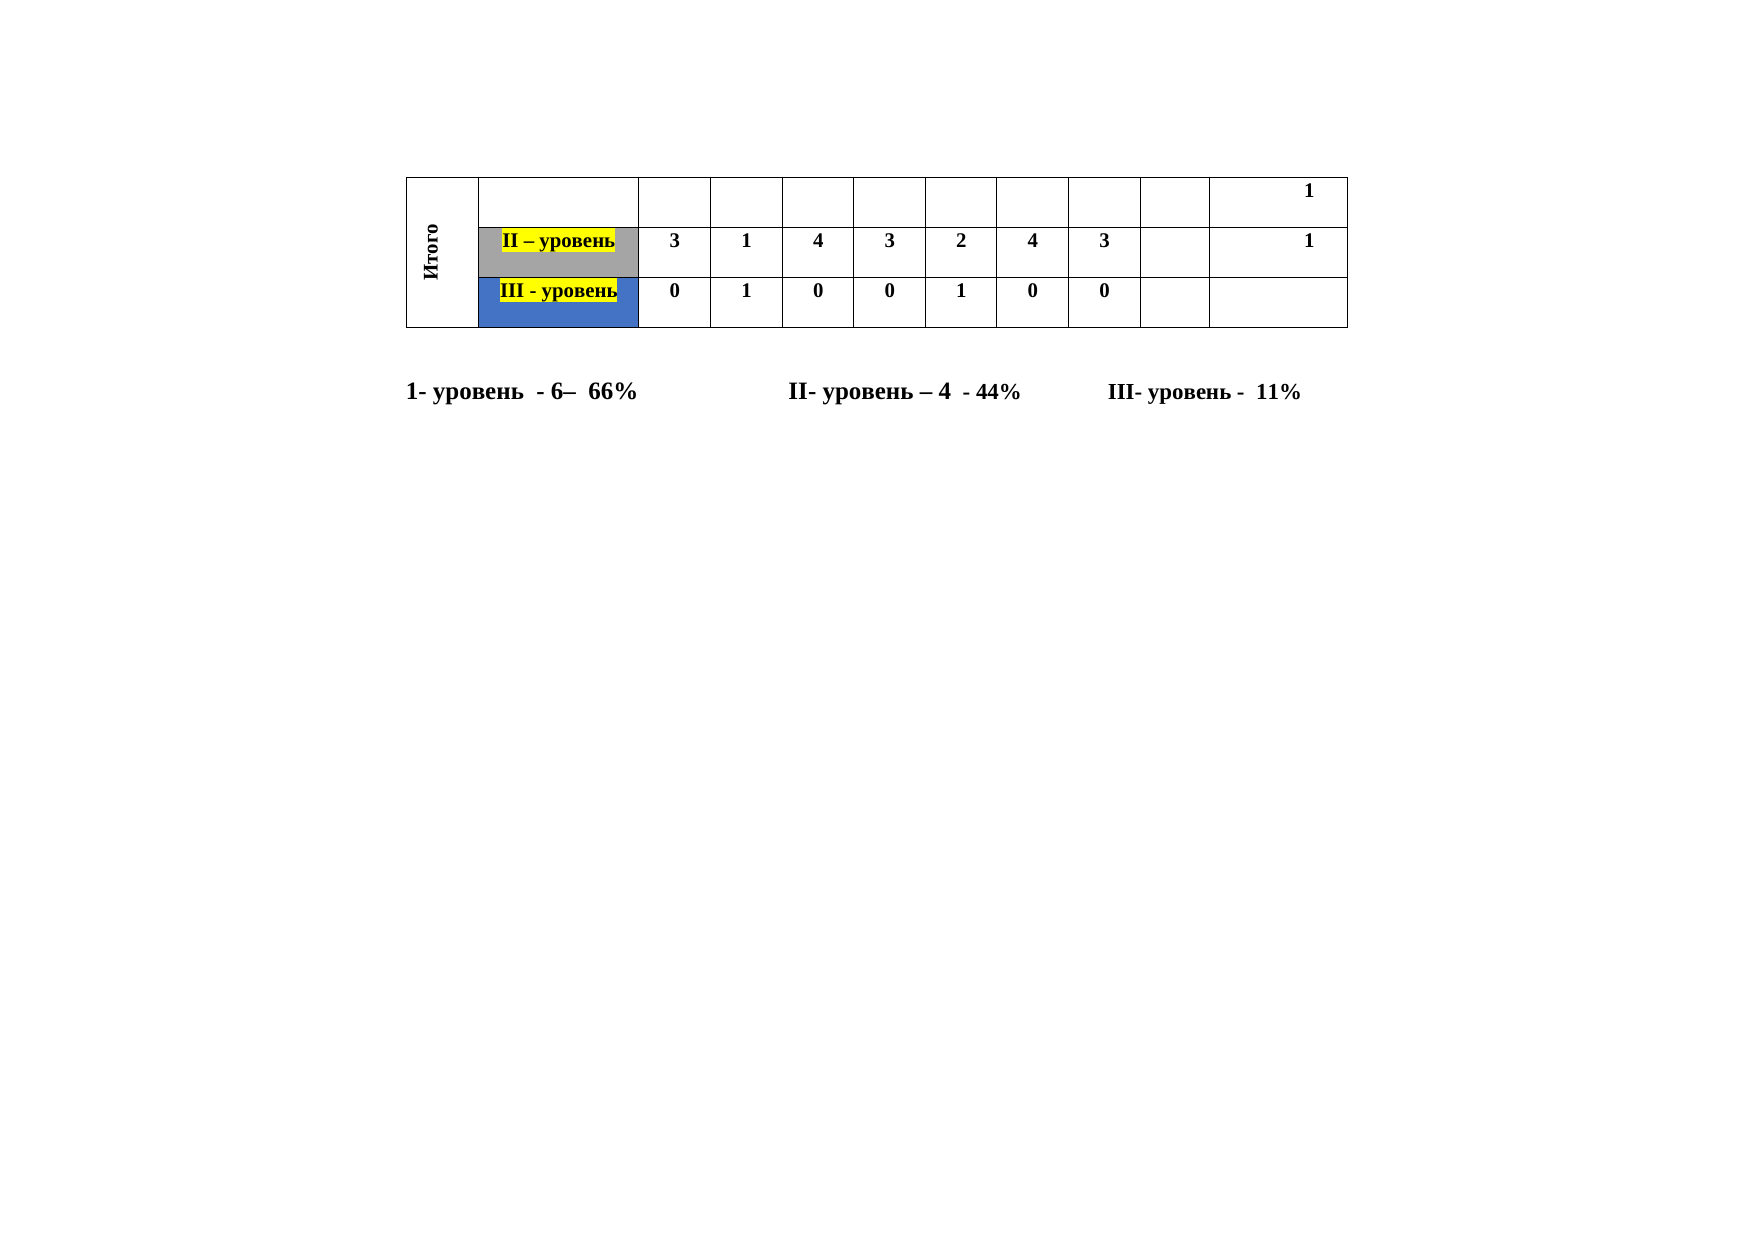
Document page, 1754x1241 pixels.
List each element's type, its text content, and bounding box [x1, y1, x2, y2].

table_cell 1 [711, 278, 782, 327]
table_cell 2 [926, 228, 996, 277]
table_cell [639, 178, 710, 227]
table_cell 4 [997, 228, 1068, 277]
table_cell [1141, 178, 1209, 227]
text 1- уровень - 6– 66% II- уровень – 4 - 44% III- уровень - 11% [118, 376, 1636, 405]
table_cell [1210, 278, 1347, 327]
table_cell 3 [854, 228, 925, 277]
table_cell 0 [639, 278, 710, 327]
table_cell Итого [407, 178, 478, 327]
table_cell II – уровень [479, 228, 638, 277]
table_cell [711, 178, 782, 227]
table_cell 1 [1210, 228, 1347, 277]
table_cell 1 [711, 228, 782, 277]
table_cell 3 [1069, 228, 1140, 277]
table_cell [926, 178, 996, 227]
table_cell 0 [997, 278, 1068, 327]
table_cell [1141, 228, 1209, 277]
table_cell 1 [1210, 178, 1347, 227]
table_cell [854, 178, 925, 227]
table_cell [997, 178, 1068, 227]
table_cell 4 [783, 228, 853, 277]
table_cell [1141, 278, 1209, 327]
table_cell [783, 178, 853, 227]
table_cell 0 [783, 278, 853, 327]
table_cell [1069, 178, 1140, 227]
table_cell 0 [854, 278, 925, 327]
table_cell [479, 178, 638, 227]
table_cell 1 [926, 278, 996, 327]
table_cell 3 [639, 228, 710, 277]
table_cell 0 [1069, 278, 1140, 327]
table_cell III - уровень [479, 278, 638, 327]
